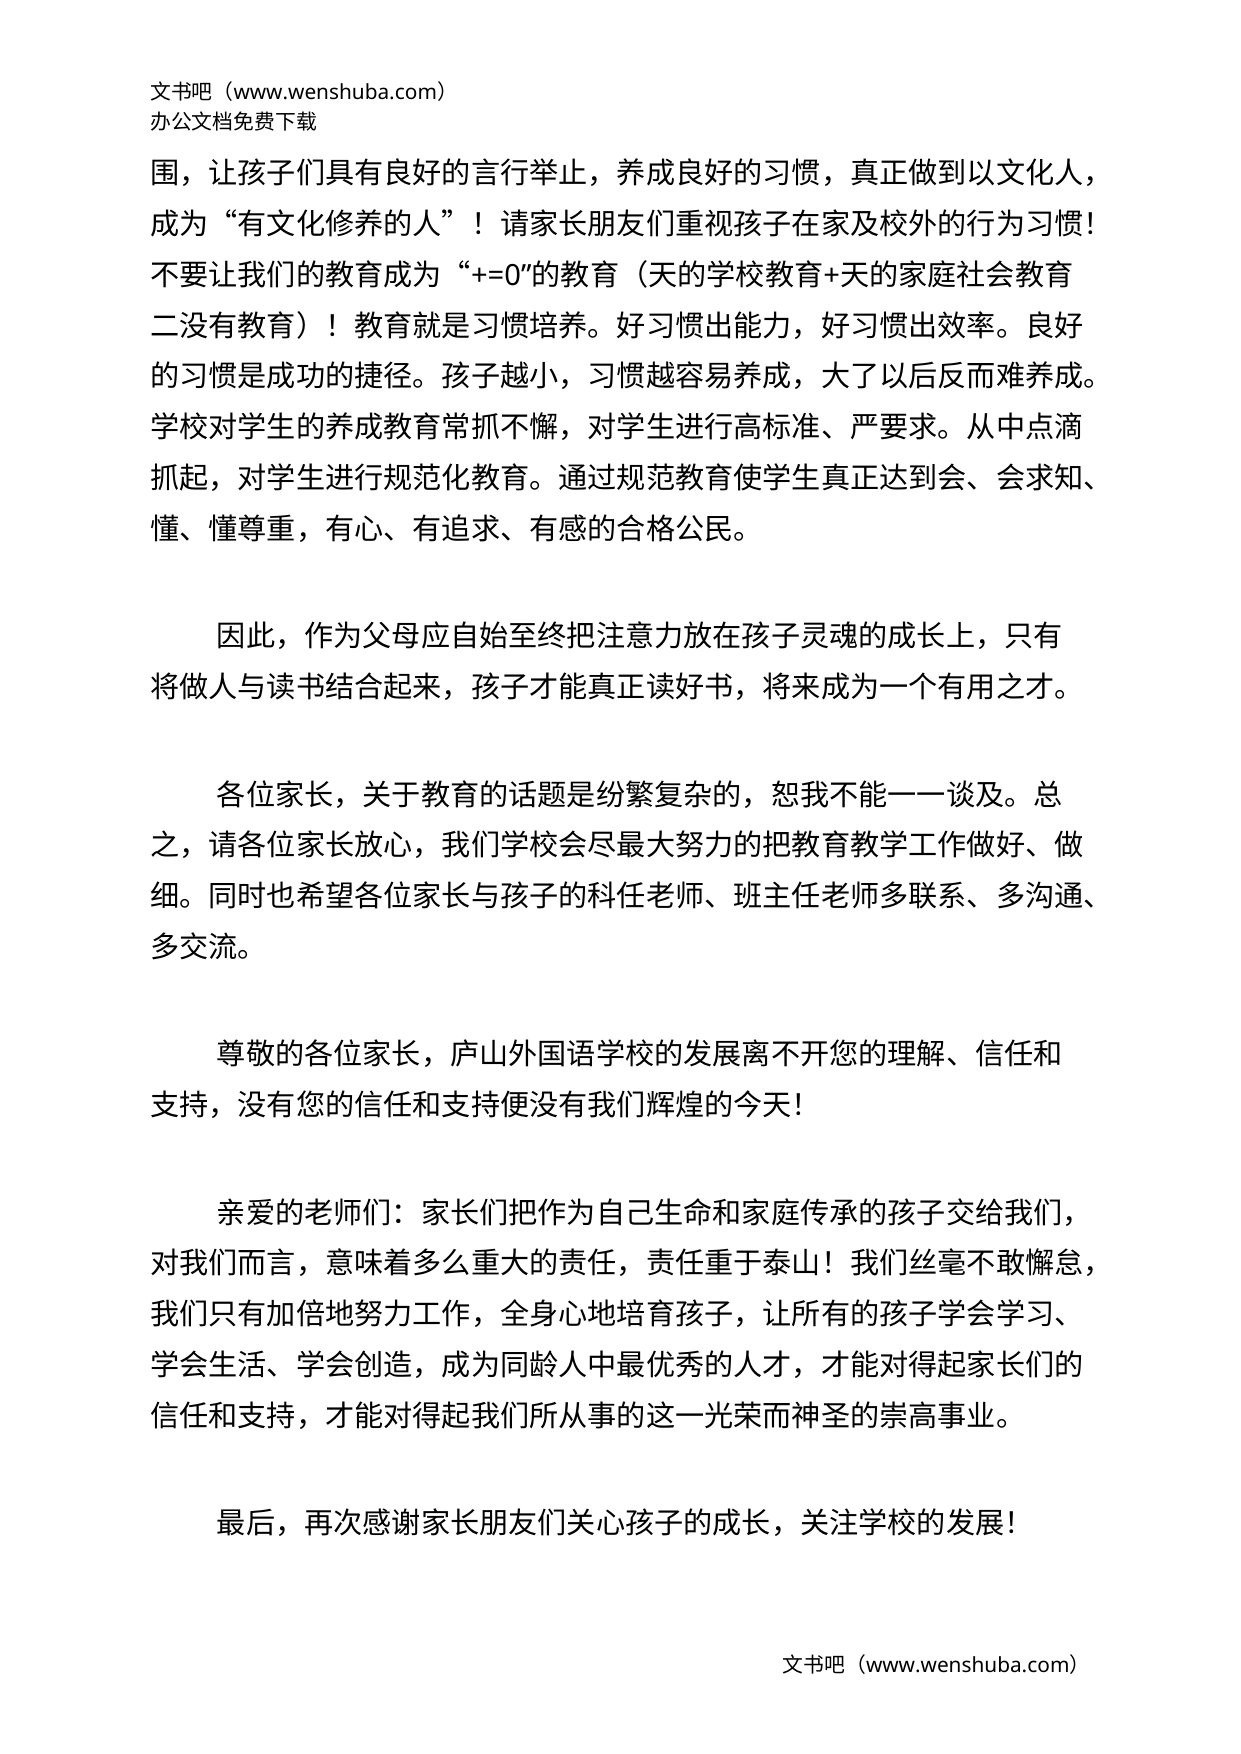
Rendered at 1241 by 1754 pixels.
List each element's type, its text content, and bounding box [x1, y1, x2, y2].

text 尊敬的各位家长，庐山外国语学校的发展离不开您的理解、信任和支持，没有您的信任和支持便没有我们辉煌的今天！ [150, 1031, 1090, 1124]
text 最后，再次感谢家长朋友们关心孩子的成长，关注学校的发展！ [150, 1500, 1090, 1542]
text 亲爱的老师们：家长们把作为自己生命和家庭传承的孩子交给我们，对我们而言，意味着多么重大的责任，责任重于泰山！我们丝毫不敢懈怠，我们只有加倍地努力工作，全身心地培育孩子，让所有的孩子学会学习、学会生活、学会创造，成为同龄人中最优秀的人才，才能对得起家长们的信任和支持，才能对得起我们所从事的这一光荣而神圣的崇高事业。 [150, 1189, 1090, 1434]
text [150, 150, 1090, 547]
text 因此，作为父母应自始至终把注意力放在孩子灵魂的成长上，只有将做人与读书结合起来，孩子才能真正读好书，将来成为一个有用之才。 [150, 613, 1090, 706]
text 各位家长，关于教育的话题是纷繁复杂的，恕我不能一一谈及。总之，请各位家长放心，我们学校会尽最大努力的把教育教学工作做好、做细。同时也希望各位家长与孩子的科任老师、班主任老师多联系、多沟通、多交流。 [150, 771, 1090, 966]
